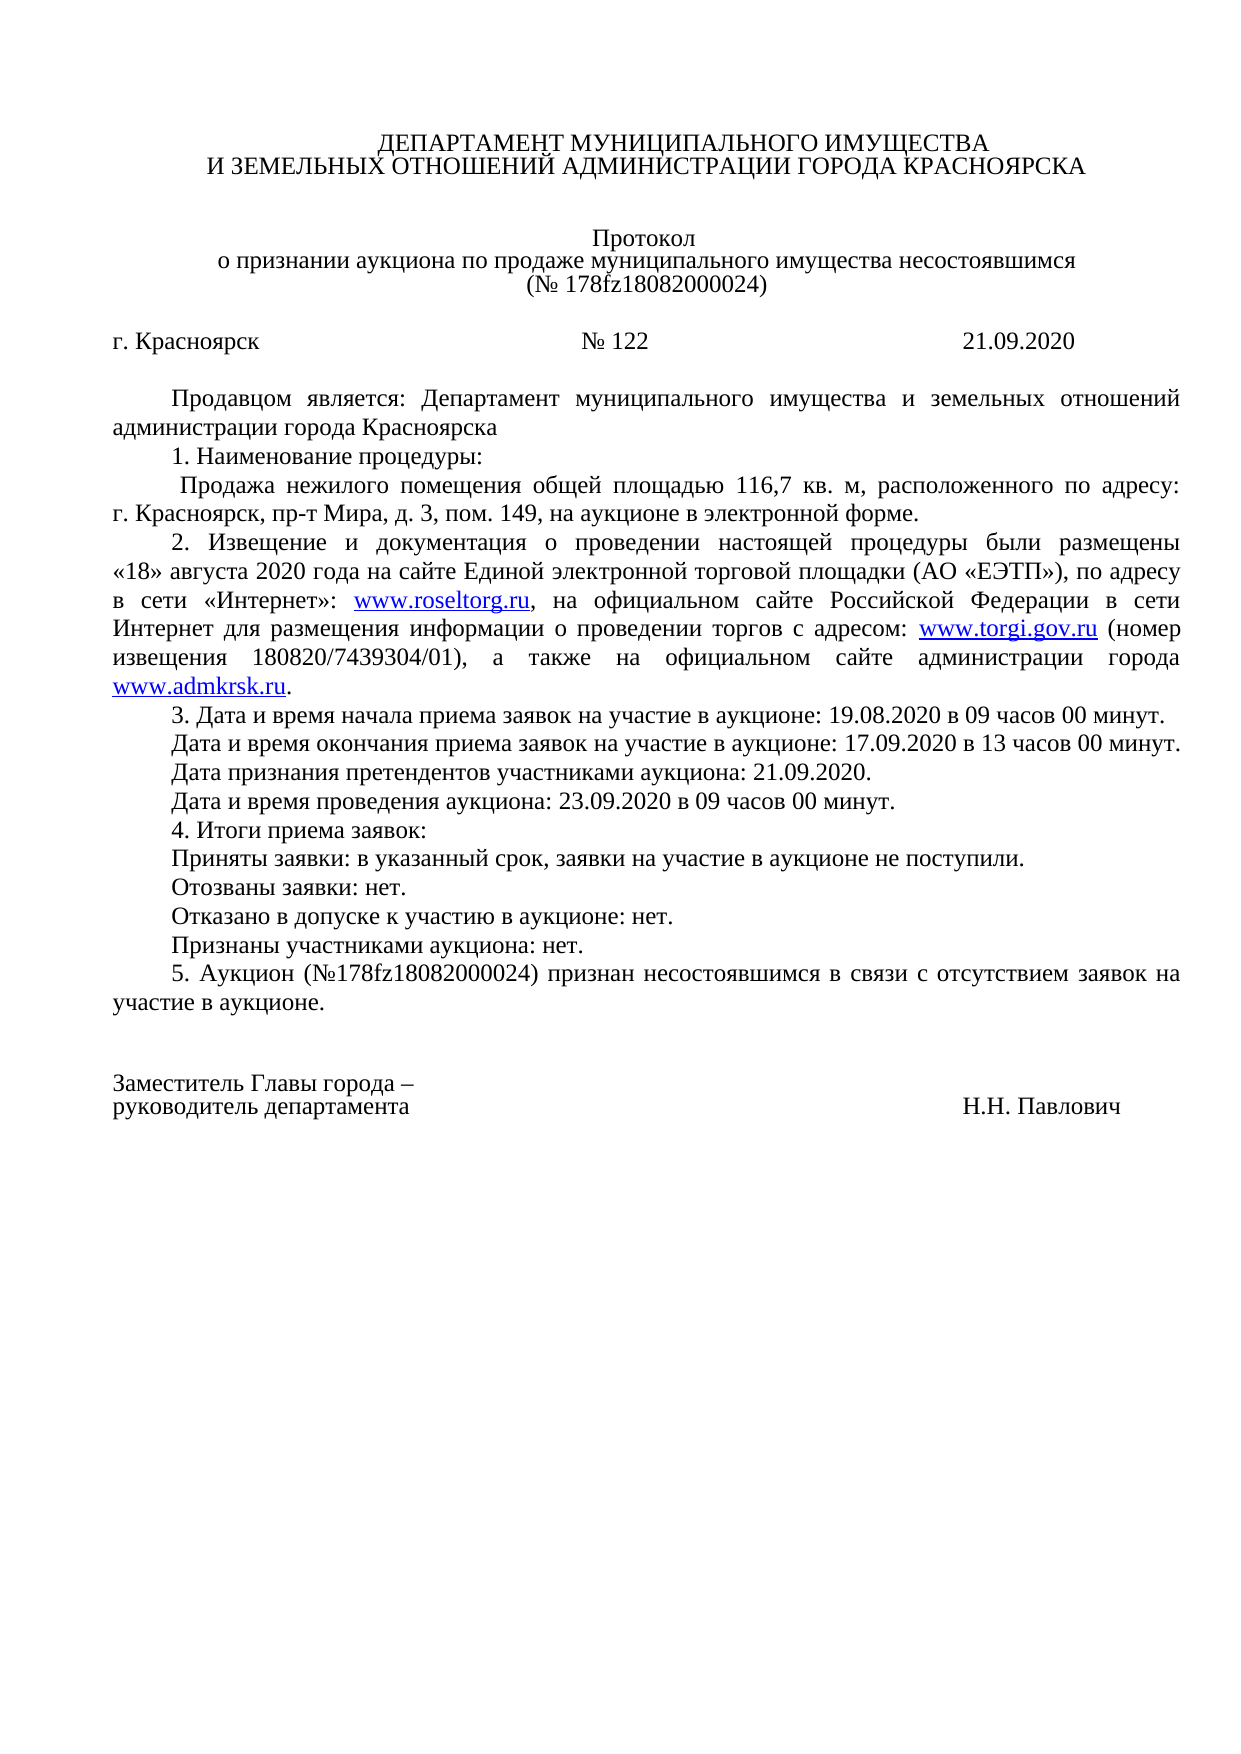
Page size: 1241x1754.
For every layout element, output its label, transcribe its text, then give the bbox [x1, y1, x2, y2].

text Протокол о признании аукциона по продаже муниципального имущества несостоявшимся [112, 228, 1181, 274]
text И ЗЕМЕЛЬНЫХ ОТНОШЕНИЙ АДМИНИСТРАЦИИ ГОРОДА КРАСНОЯРСКА [112, 156, 1181, 179]
text Дата и время проведения аукциона: 23.09.2020 в 09 часов 00 минут. [112, 786, 1181, 815]
text Продавцом является: Департамент муниципального имущества и земельных отношений администрации города Красноярска [112, 383, 1181, 441]
text Отозваны заявки: нет. [112, 872, 1181, 901]
text Дата признания претендентов участниками аукциона: 21.09.2020. [112, 757, 1181, 786]
text 5. Аукцион (№178fz18082000024) признан несостоявшимся в связи с отсутствием заявок на участие в аукционе. [112, 958, 1181, 1016]
subtitle ДЕПАРТАМЕНТ МУНИЦИПАЛЬНОГО ИМУЩЕСТВА [112, 133, 1181, 156]
text 3. Дата и время начала приема заявок на участие в аукционе: 19.08.2020 в 09 часов 00 минут. [112, 700, 1181, 728]
text руководитель департамента Н.Н. Павлович [112, 1096, 1181, 1119]
text 2. Извещение и документация о проведении настоящей процедуры были размещены «18» августа 2020 года на сайте Единой электронной торговой площадки (АО «ЕЭТП»), по адресу в сети «Интернет»: www.roseltorg.ru, на официальном сайте Российской Федерации в сети Интернет для размещения информации о проведении торгов с адресом: www.torgi.gov.ru (номер извещения 180820/7439304/01), а также на официальном сайте администрации города www.admkrsk.ru. [112, 527, 1181, 700]
text Отказано в допуске к участию в аукционе: нет. [112, 901, 1181, 930]
text Заместитель Главы города – [112, 1073, 1181, 1096]
text Приняты заявки: в указанный срок, заявки на участие в аукционе не поступили. [112, 843, 1181, 872]
text Дата и время окончания приема заявок на участие в аукционе: 17.09.2020 в 13 часов 00 минут. [112, 728, 1181, 757]
text 1. Наименование процедуры: Продажа нежилого помещения общей площадью 116,7 кв. м, расположенного по адресу: г. Красноярск, пр-т Мира, д. 3, пом. 149, на аукционе в электронной форме. [112, 441, 1181, 527]
text г. Красноярск № 122 21.09.2020 [112, 326, 1181, 355]
text Признаны участниками аукциона: нет. [112, 930, 1181, 958]
text (№ 178fz18082000024) [112, 274, 1181, 297]
text 4. Итоги приема заявок: [112, 815, 1181, 843]
